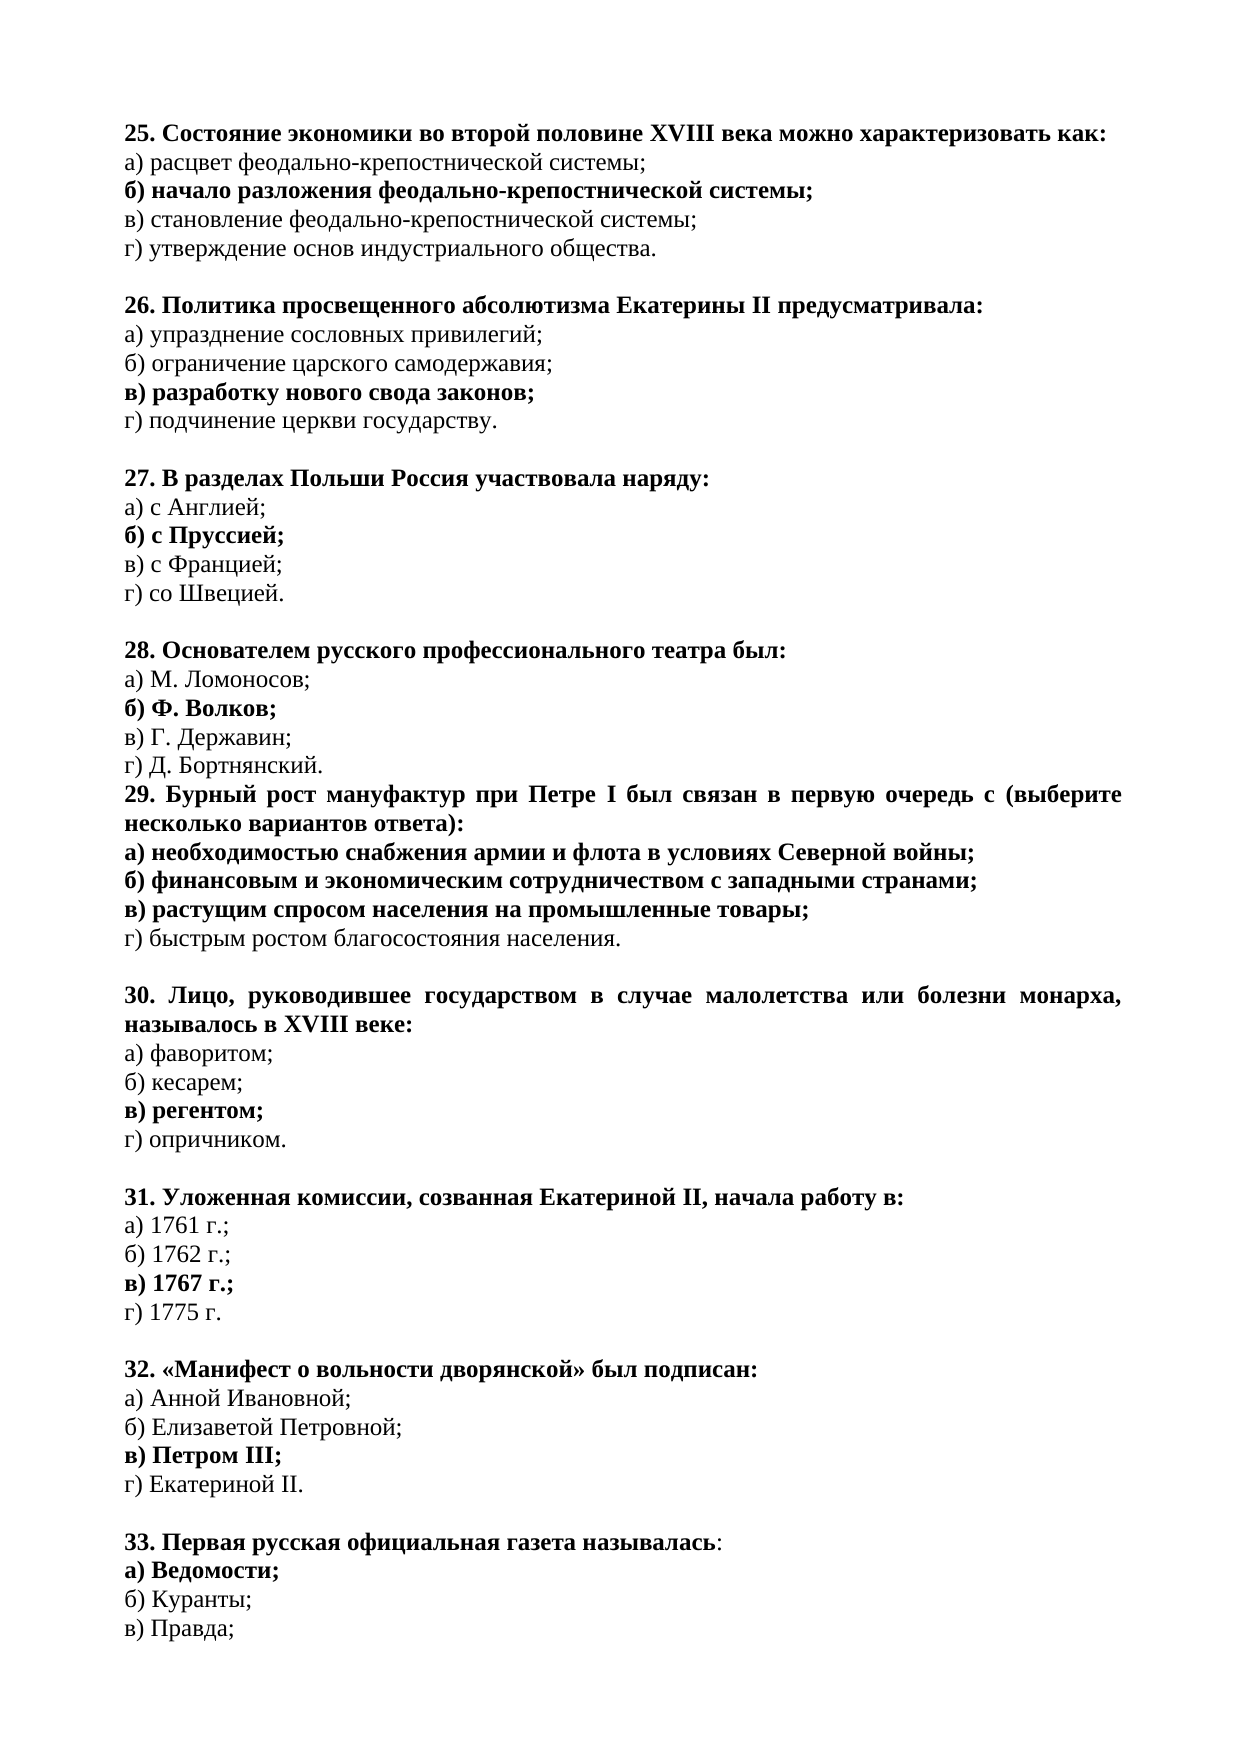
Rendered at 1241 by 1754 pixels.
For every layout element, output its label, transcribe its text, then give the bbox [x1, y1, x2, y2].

text 31. Уложенная комиссии, созванная Екатериной II, начала работу в: [124, 1182, 1122, 1211]
text а) упразднение сословных привилегий; [124, 319, 1122, 348]
text в) 1767 г.; [124, 1268, 1122, 1297]
text г) Екатериной II. [124, 1469, 1122, 1498]
text б) 1762 г.; [124, 1239, 1122, 1268]
text а) М. Ломоносов; [124, 664, 1122, 693]
text в) становление феодально-крепостнической системы; [124, 204, 1122, 233]
text 25. Состояние экономики во второй половине XVIII века можно характеризовать как: [124, 118, 1122, 147]
text в) с Францией; [124, 549, 1122, 578]
text г) со Швецией. [124, 578, 1122, 607]
text а) Ведомости; [124, 1556, 1122, 1584]
text б) Ф. Волков; [124, 693, 1122, 722]
text г) утверждение основ индустриального общества. [124, 233, 1122, 262]
text а) необходимостью снабжения армии и флота в условиях Северной войны; [124, 837, 1122, 866]
text в) растущим спросом населения на промышленные товары; [124, 894, 1122, 923]
text 29. Бурный рост мануфактур при Петре I был связан в первую очередь с (выберите несколько вариантов ответа): [124, 779, 1122, 837]
text в) разработку нового свода законов; [124, 377, 1122, 406]
text а) расцвет феодально-крепостнической системы; [124, 147, 1122, 176]
text в) Правда; [124, 1613, 1122, 1642]
text в) Петром III; [124, 1441, 1122, 1469]
text б) начало разложения феодально-крепостнической системы; [124, 176, 1122, 204]
text 33. Первая русская официальная газета называлась: [124, 1527, 1122, 1556]
text 30. Лицо, руководившее государством в случае малолетства или болезни монарха, называлось в XVIII веке: [124, 981, 1122, 1038]
text 32. «Манифест о вольности дворянской» был подписан: [124, 1354, 1122, 1383]
text б) кесарем; [124, 1067, 1122, 1096]
text 28. Основателем русского профессионального театра был: [124, 636, 1122, 664]
text а) 1761 г.; [124, 1211, 1122, 1239]
text г) быстрым ростом благосостояния населения. [124, 923, 1122, 952]
text б) Куранты; [124, 1584, 1122, 1613]
text а) Анной Ивановной; [124, 1383, 1122, 1412]
text 26. Политика просвещенного абсолютизма Екатерины II предусматривала: [124, 291, 1122, 319]
text а) с Англией; [124, 492, 1122, 521]
text г) Д. Бортнянский. [124, 751, 1122, 779]
text а) фаворитом; [124, 1038, 1122, 1067]
text б) Елизаветой Петровной; [124, 1412, 1122, 1441]
text г) 1775 г. [124, 1297, 1122, 1326]
text г) подчинение церкви государству. [124, 406, 1122, 434]
text в) регентом; [124, 1096, 1122, 1124]
text в) Г. Державин; [124, 722, 1122, 751]
text г) опричником. [124, 1124, 1122, 1153]
text б) ограничение царского самодержавия; [124, 348, 1122, 377]
text б) финансовым и экономическим сотрудничеством с западными странами; [124, 866, 1122, 894]
text 27. В разделах Польши Россия участвовала наряду: [124, 463, 1122, 492]
text б) с Пруссией; [124, 521, 1122, 549]
